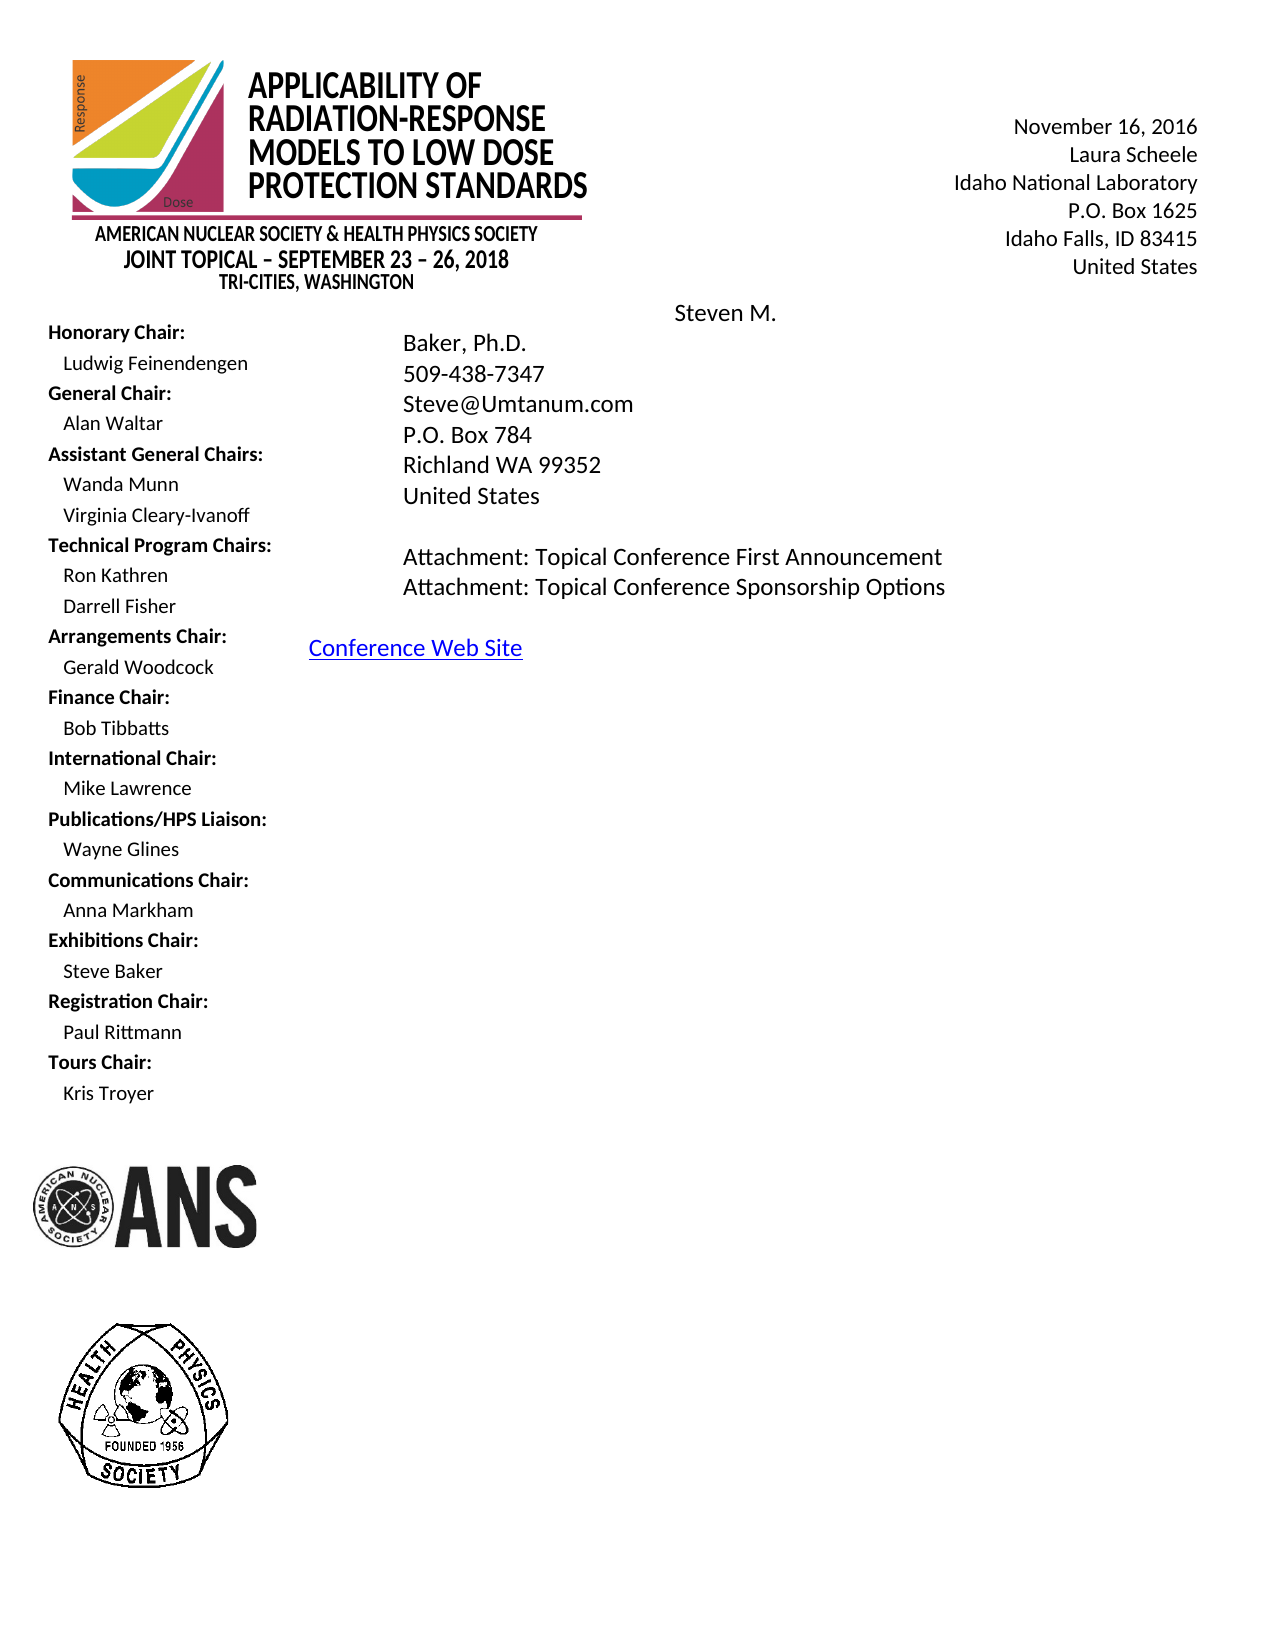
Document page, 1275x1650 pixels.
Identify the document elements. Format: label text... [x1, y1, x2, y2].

picture [72, 60, 221, 168]
picture [72, 68, 224, 212]
picture [56, 1323, 229, 1487]
text Conference Web Site [180, 633, 1200, 663]
text United States [274, 480, 1200, 511]
text Attachment: Topical Conference Sponsorship Options [274, 572, 1200, 602]
text P.O. Box 784 [274, 419, 1200, 449]
text Richland WA 99352 [274, 449, 1200, 480]
text Steve@Umtanum.com [274, 388, 1200, 419]
text 509-438-7347 [274, 358, 1200, 388]
text Attachment: Topical Conference First Announcement [274, 541, 1200, 572]
text Steven M. Baker, Ph.D. [274, 297, 1200, 358]
picture [33, 1165, 257, 1248]
